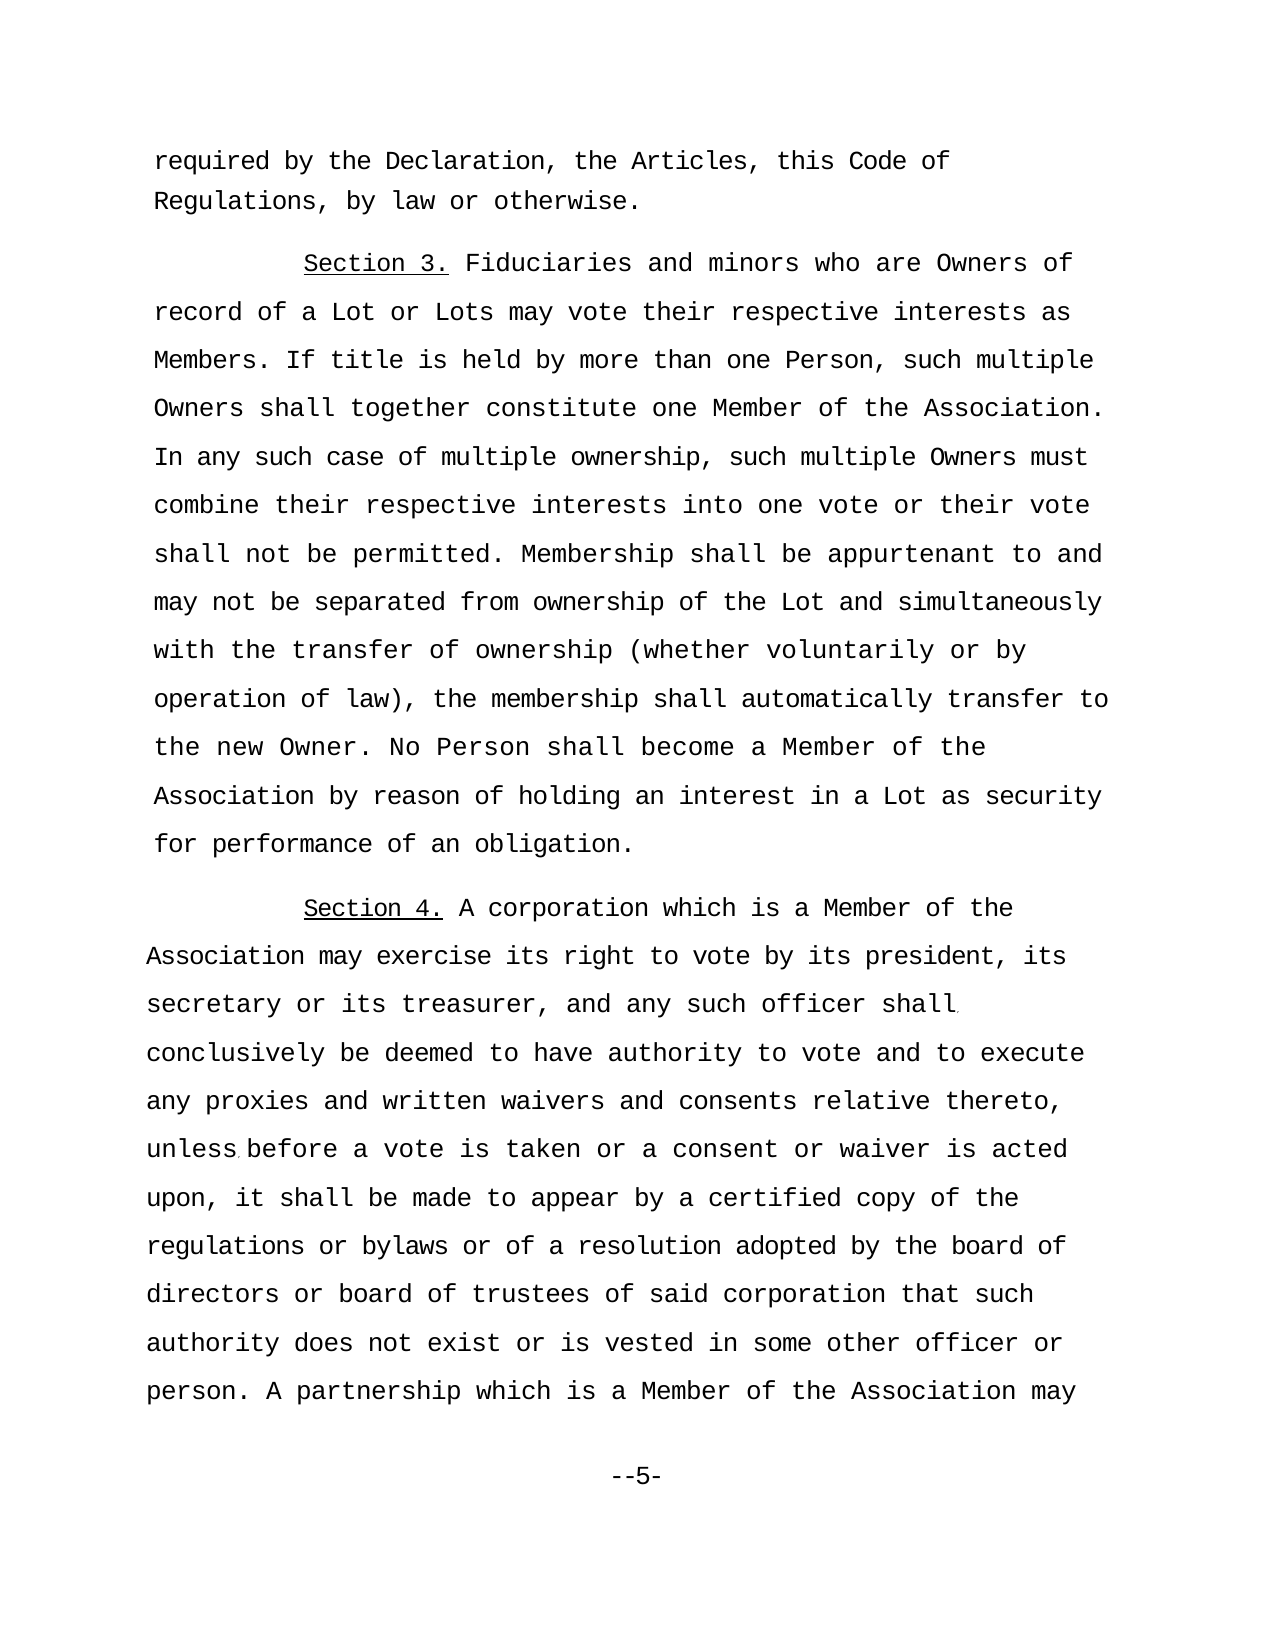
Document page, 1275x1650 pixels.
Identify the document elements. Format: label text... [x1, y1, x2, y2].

text Section 4. A corporation which is a Member of the Association may exercise its right to vote by its president, its secretary or its treasurer, and any such officer shall, conclusively be deemed to have authority to vote and to execute any proxies and written waivers and consents relative thereto, unless, before a vote is taken or a consent or waiver is acted upon, it shall be made to appear by a certified copy of the regulations or bylaws or of a resolution adopted by the board of directors or board of trustees of said corporation that such authority does not exist or is vested in some other officer or person. A partnership which is a Member of the Association may [146, 877, 1113, 1409]
text Section 3. Fiduciaries and minors who are Owners of record of a Lot or Lots may vote their respective interests as Members. If title is held by more than one Person, such multiple Owners shall together constitute one Member of the Association. In any such case of multiple ownership, such multiple Owners must combine their respective interests into one vote or their vote shall not be permitted. Membership shall be appurtenant to and may not be separated from ownership of the Lot and simultaneously with the transfer of ownership (whether voluntarily or by operation of law), the membership shall automatically transfer to the new Owner. No Person shall become a Member of the Association by reason of holding an interest in a Lot as security for performance of an obligation. [153, 233, 1135, 862]
text required by the Declaration, the Articles, this Code of Regulations, by law or otherwise. [153, 137, 985, 218]
